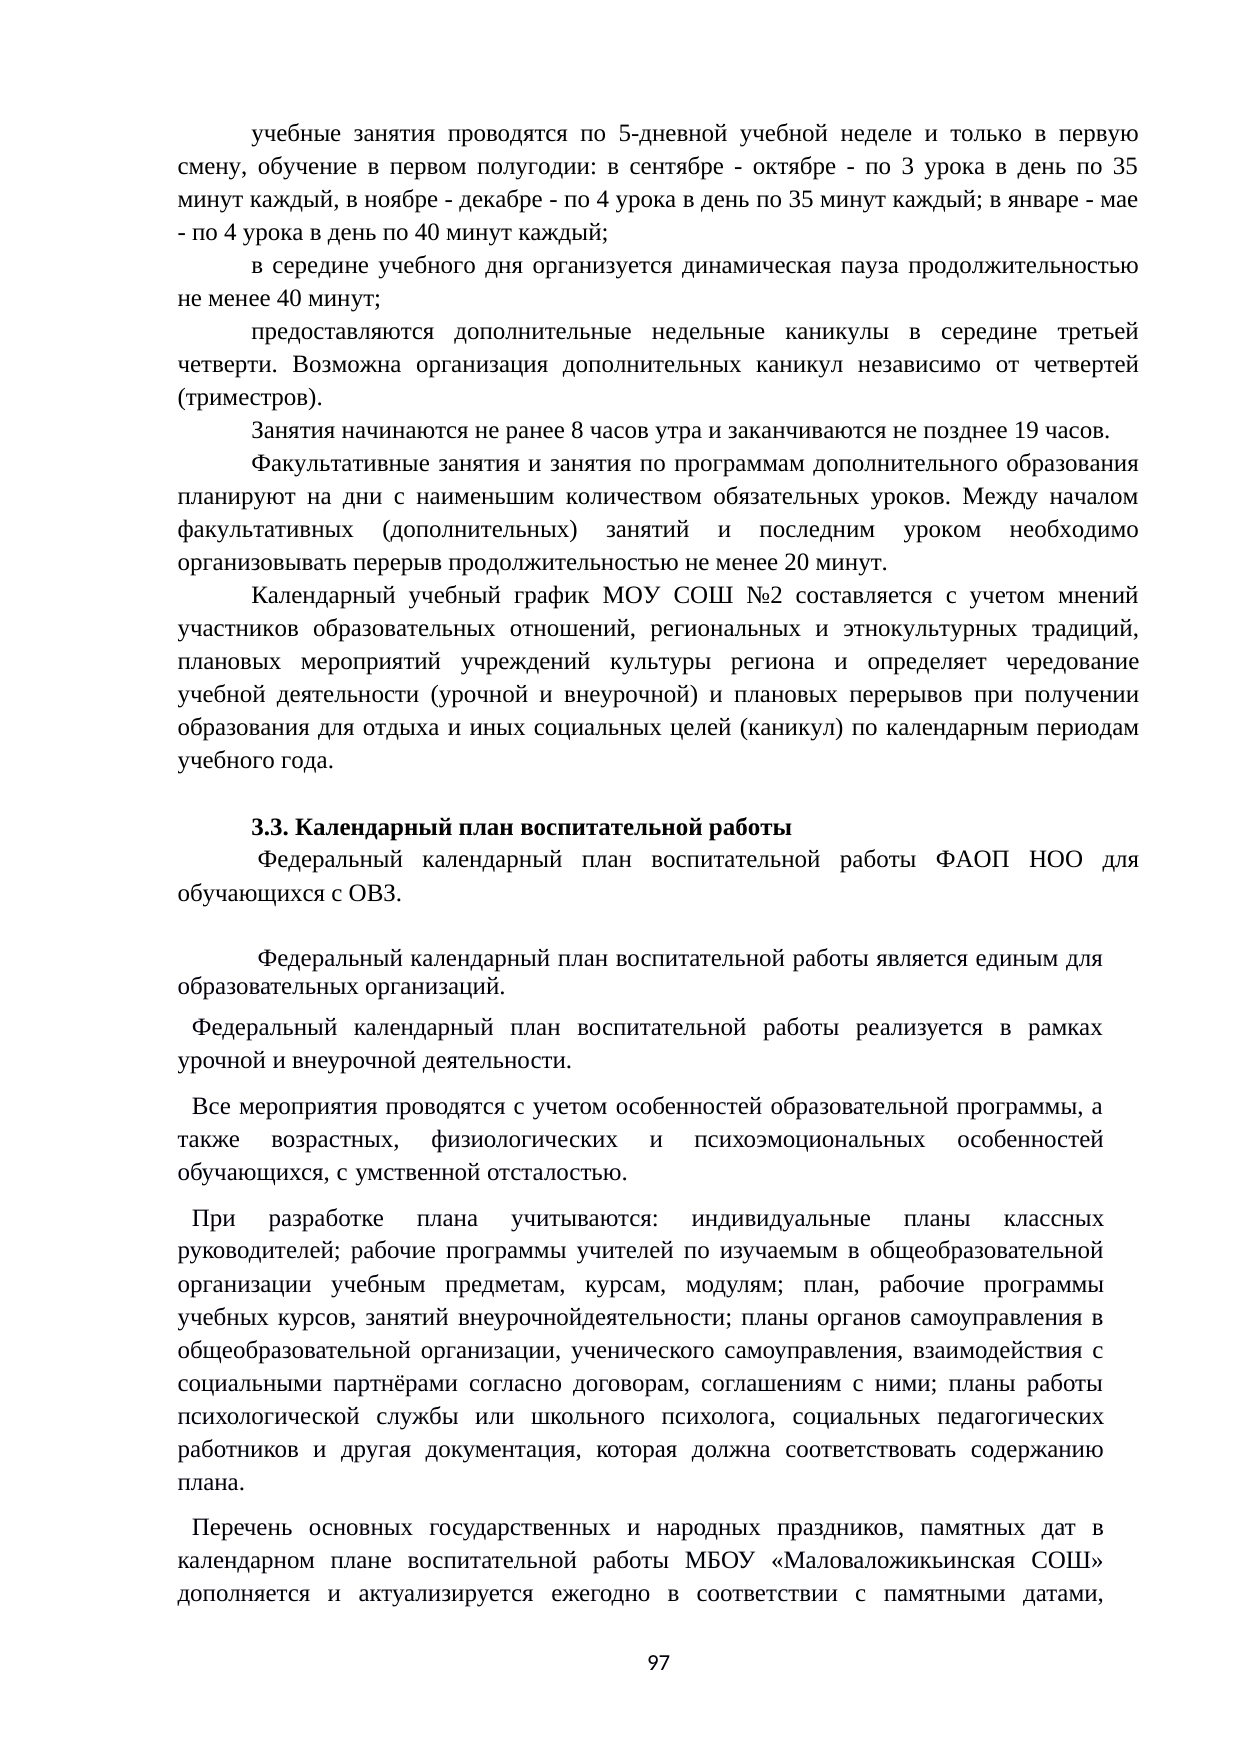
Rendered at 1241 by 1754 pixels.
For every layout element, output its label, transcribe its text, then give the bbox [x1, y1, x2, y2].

text При разработке плана учитываются: индивидуальные планы классных руководителей; рабочие программы учителей по изучаемым в общеобразовательной организации учебным предметам, курсам, модулям; план, рабочие программы учебных курсов, занятий внеурочнойдеятельности; планы органов самоуправления в общеобразовательной организации, ученического самоуправления, взаимодействия с социальными партнёрами согласно договорам, соглашениям с ними; планы работы психологической службы или школьного психолога, социальных педагогических работников и другая документация, которая должна соответствовать содержанию плана. [177, 1203, 1104, 1496]
text Календарный учебный график МОУ СОШ №2 составляется с учетом мнений участников образовательных отношений, региональных и этнокультурных традиций, плановых мероприятий учреждений культуры региона и определяет чередование учебной деятельности (урочной и внеурочной) и плановых перерывов при получении образования для отдыха и иных социальных целей (каникул) по календарным периодам учебного года. [177, 580, 1140, 774]
text предоставляются дополнительные недельные каникулы в середине третьей четверти. Возможна организация дополнительных каникул независимо от четвертей (триместров). [177, 316, 1140, 411]
text Факультативные занятия и занятия по программам дополнительного образования планируют на дни с наименьшим количеством обязательных уроков. Между началом факультативных (дополнительных) занятий и последним уроком необходимо организовывать перерыв продолжительностью не менее 20 минут. [177, 448, 1140, 576]
text в середине учебного дня организуется динамическая пауза продолжительностью не менее 40 минут; [177, 250, 1140, 312]
text Федеральный календарный план воспитательной работы реализуется в рамках урочной и внеурочной деятельности. [177, 1012, 1103, 1074]
text Все мероприятия проводятся с учетом особенностей образовательной программы, а также возрастных, физиологических и психоэмоциональных особенностей обучающихся, с умственной отсталостью. [177, 1091, 1104, 1186]
text Федеральный календарный план воспитательной работы является единым для образовательных организаций. [177, 944, 1103, 1000]
text Занятия начинаются не ранее 8 часов утра и заканчиваются не позднее 19 часов. [177, 415, 1140, 444]
text учебные занятия проводятся по 5-дневной учебной неделе и только в первую смену, обучение в первом полугодии: в сентябре - октябре - по 3 урока в день по 35 минут каждый, в ноябре - декабре - по 4 урока в день по 35 минут каждый; в январе - мае - по 4 урока в день по 40 минут каждый; [177, 118, 1140, 246]
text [177, 1512, 1104, 1607]
text Федеральный календарный план воспитательной работы ФАОП НОО для обучающихся с ОВЗ. [177, 844, 1140, 906]
text 3.3. Календарный план воспитательной работы [177, 812, 1140, 840]
